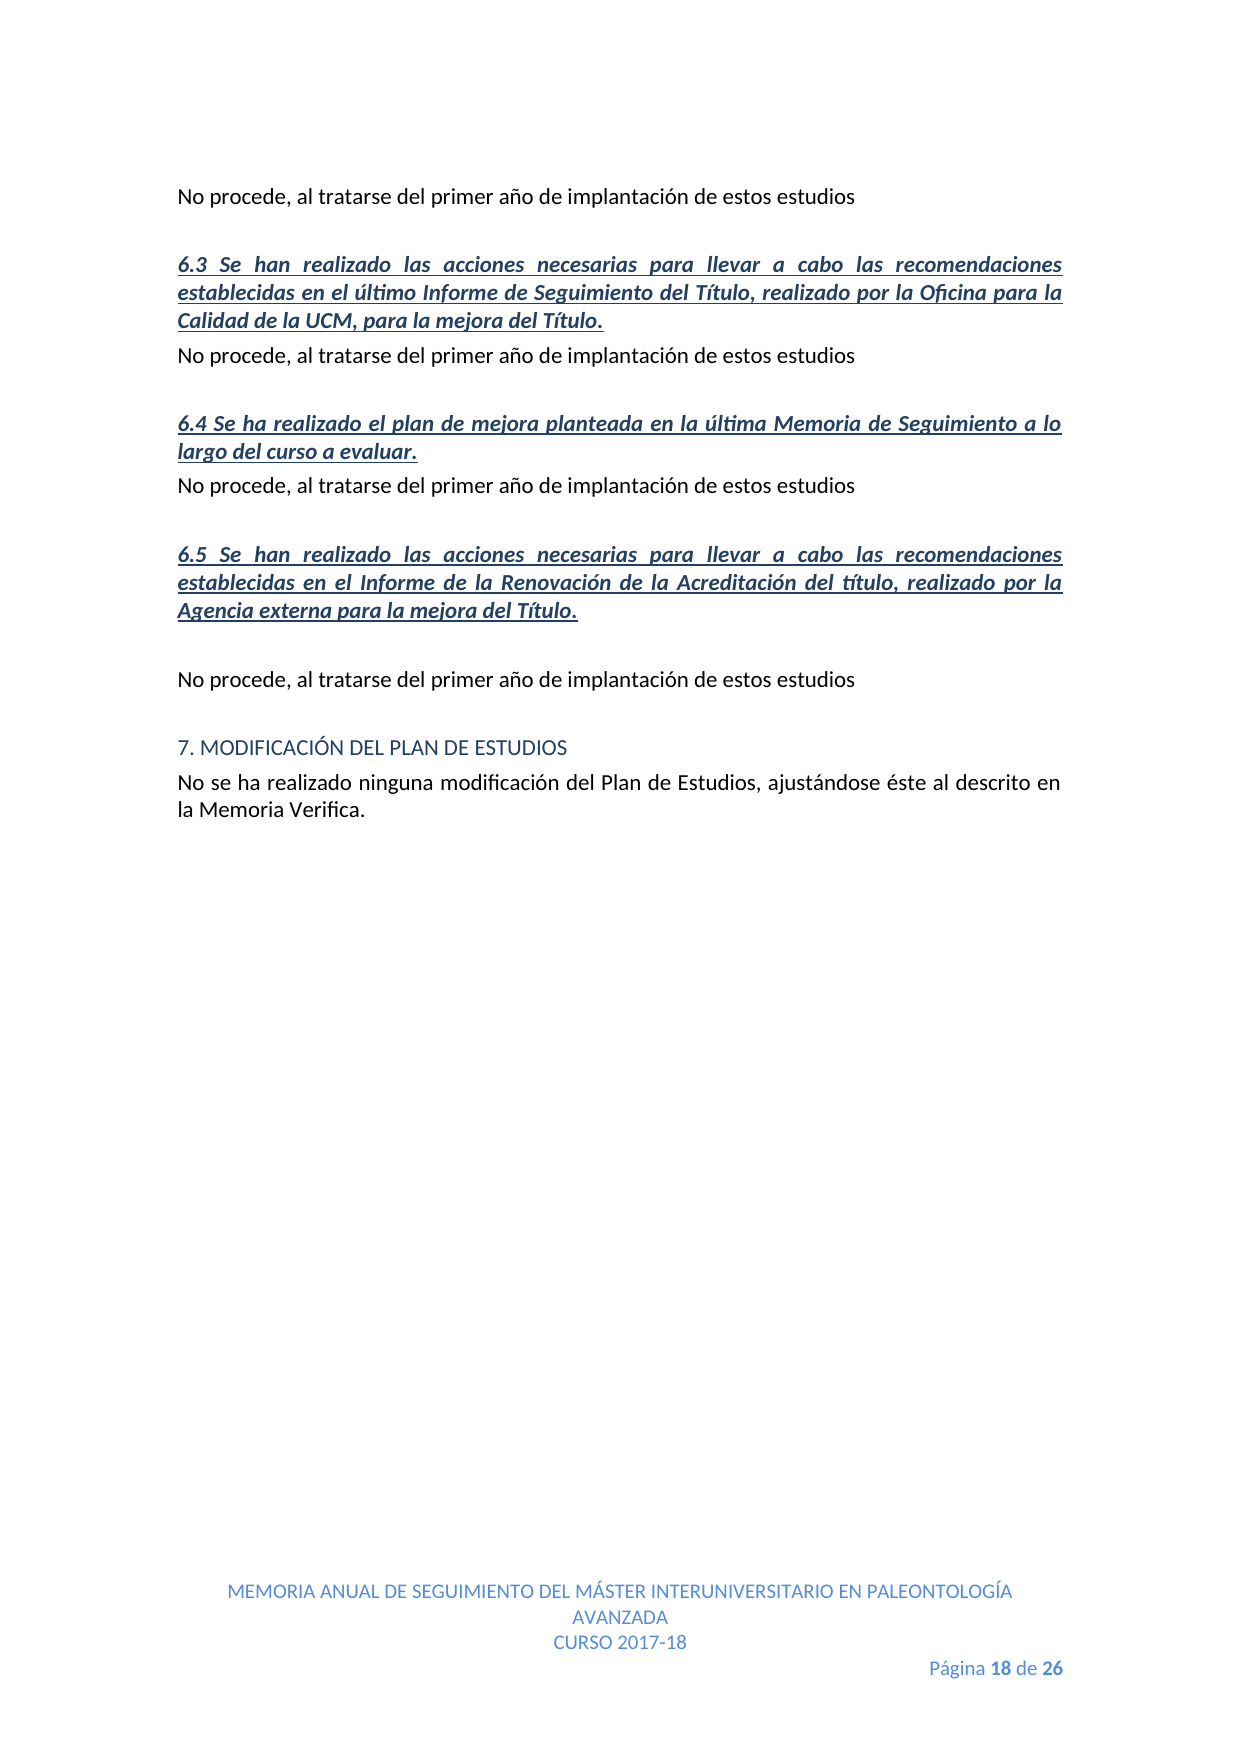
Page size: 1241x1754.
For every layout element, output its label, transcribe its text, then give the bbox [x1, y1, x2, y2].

text 6.5 Se han realizado las acciones necesarias para llevar a cabo las recomendaciones establecidas en el Informe de la Renovación de la Acreditación del título, realizado por la Agencia externa para la mejora del Título. [177, 540, 1063, 564]
text 6.5 Se han realizado las acciones necesarias para llevar a cabo las recomendaciones establecidas en el Informe de la Renovación de la Acreditación del título, realizado por la Agencia externa para la mejora del Título. [177, 565, 1063, 592]
text 6.3 Se han realizado las acciones necesarias para llevar a cabo las recomendaciones establecidas en el último Informe de Seguimiento del Título, realizado por la Oficina para la Calidad de la UCM, para la mejora del Título. [177, 251, 1063, 275]
text 6.4 Se ha realizado el plan de mejora planteada en la última Memoria de Seguimiento a lo largo del curso a evaluar. [177, 409, 1063, 465]
text 6.5 Se han realizado las acciones necesarias para llevar a cabo las recomendaciones establecidas en el Informe de la Renovación de la Acreditación del título, realizado por la Agencia externa para la mejora del Título. [177, 593, 1063, 624]
text No procede, al tratarse del primer año de implantación de estos estudios [177, 182, 1063, 210]
subtitle 7. MODIFICACIÓN DEL PLAN DE ESTUDIOS [177, 733, 1063, 761]
text No procede, al tratarse del primer año de implantación de estos estudios [177, 341, 1063, 369]
text 6.3 Se han realizado las acciones necesarias para llevar a cabo las recomendaciones establecidas en el último Informe de Seguimiento del Título, realizado por la Oficina para la Calidad de la UCM, para la mejora del Título. [177, 304, 1063, 334]
text No procede, al tratarse del primer año de implantación de estos estudios [177, 665, 1063, 693]
text No se ha realizado ninguna modificación del Plan de Estudios, ajustándose éste al descrito en la Memoria Verifica. [177, 768, 1063, 824]
text 6.3 Se han realizado las acciones necesarias para llevar a cabo las recomendaciones establecidas en el último Informe de Seguimiento del Título, realizado por la Oficina para la Calidad de la UCM, para la mejora del Título. [177, 276, 1063, 303]
text No procede, al tratarse del primer año de implantación de estos estudios [177, 472, 1063, 500]
